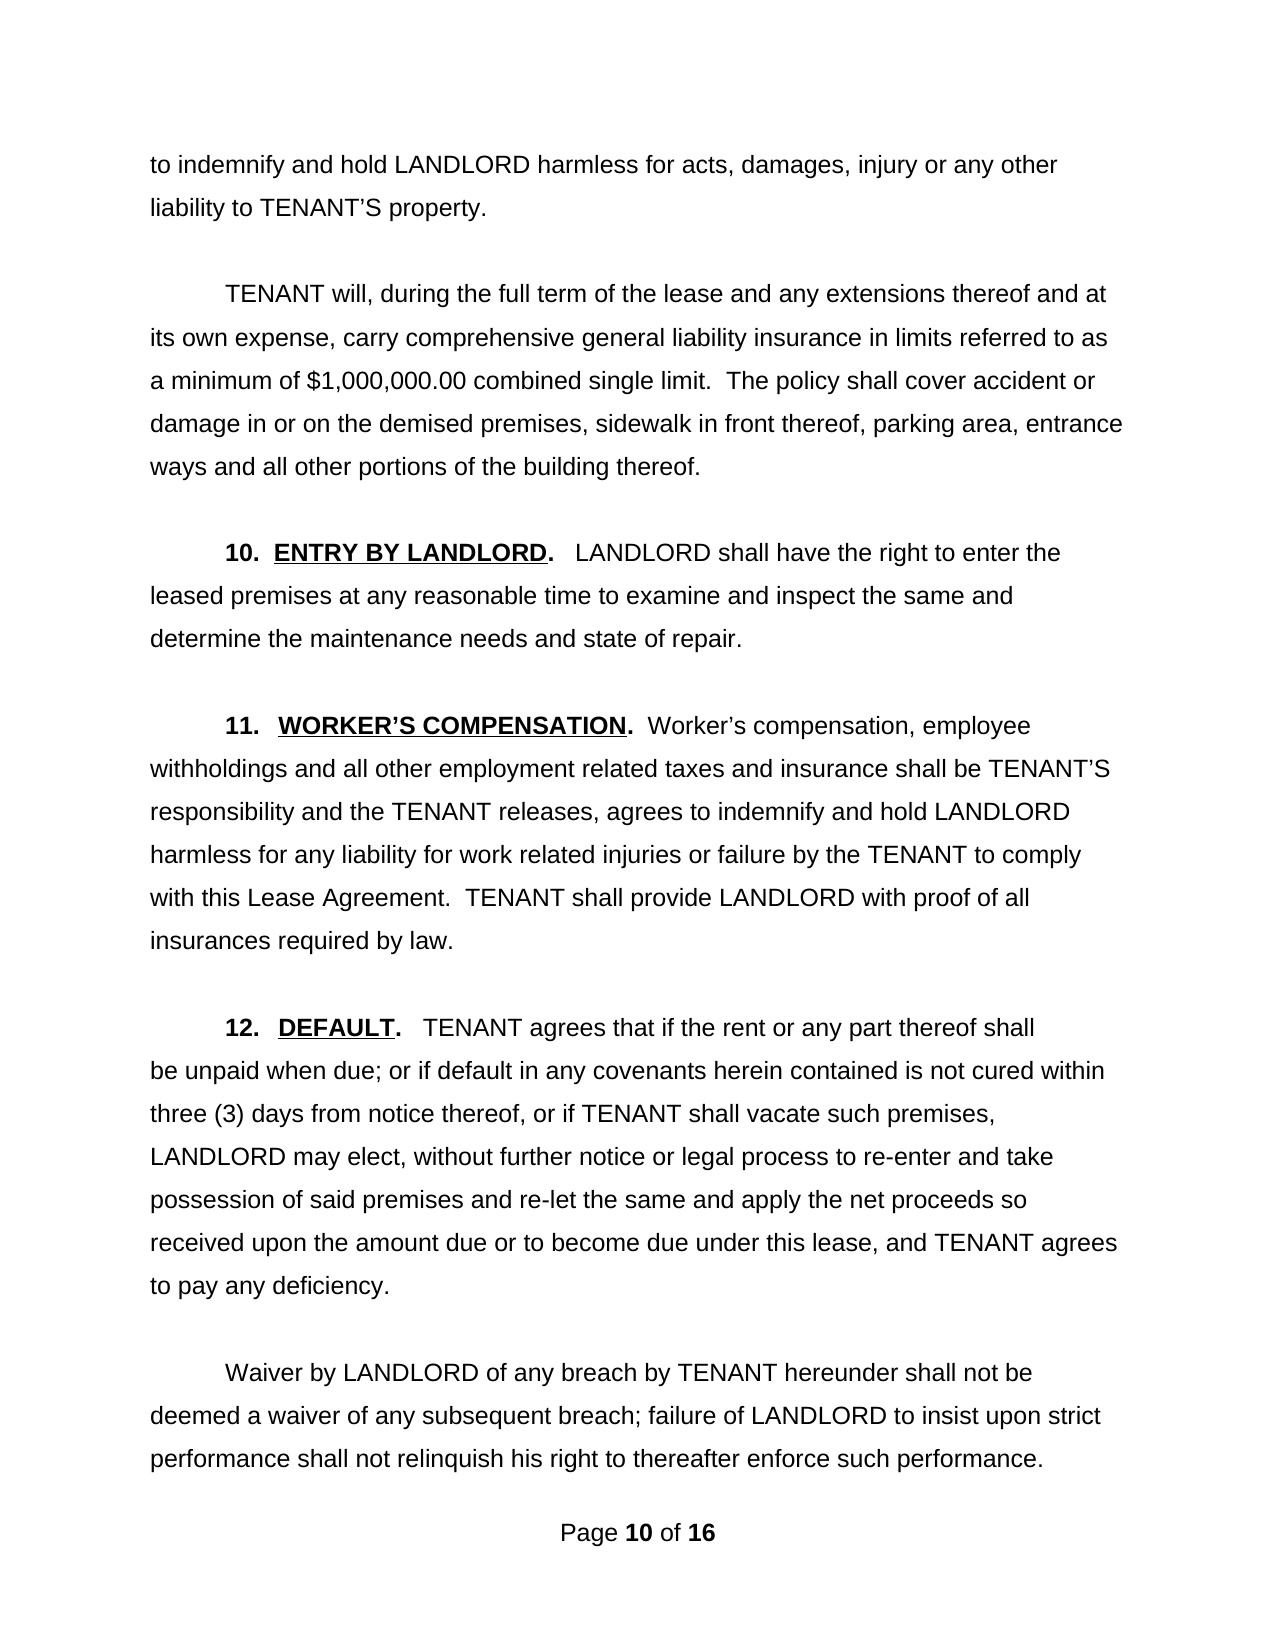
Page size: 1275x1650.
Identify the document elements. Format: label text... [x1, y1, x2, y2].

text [150, 150, 1125, 222]
list WORKER’S COMPENSATION. Worker’s compensation, employee [225, 711, 1125, 739]
list DEFAULT. TENANT agrees that if the rent or any part thereof shall [225, 1012, 1125, 1041]
text be unpaid when due; or if default in any covenants herein contained is not cured within three (3) days from notice thereof, or if TENANT shall vacate such premises, LANDLORD may elect, without further notice or legal process to re-enter and take possession of said premises and re-let the same and apply the net proceeds so received upon the amount due or to become due under this lease, and TENANT agrees to pay any deficiency. [150, 1056, 1125, 1300]
text withholdings and all other employment related taxes and insurance shall be TENANT’S responsibility and the TENANT releases, agrees to indemnify and hold LANDLORD harmless for any liability for work related injuries or failure by the TENANT to comply with this Lease Agreement. TENANT shall provide LANDLORD with proof of all insurances required by law. [150, 754, 1125, 955]
text TENANT will, during the full term of the lease and any extensions thereof and at its own expense, carry comprehensive general liability insurance in limits referred to as a minimum of $1,000,000.00 combined single limit. The policy shall cover accident or damage in or on the demised premises, sidewalk in front thereof, parking area, entrance ways and all other portions of the building thereof. [150, 279, 1125, 481]
text 10. ENTRY BY LANDLORD. LANDLORD shall have the right to enter the leased premises at any reasonable time to examine and inspect the same and determine the maintenance needs and state of repair. [150, 538, 1125, 653]
text Waiver by LANDLORD of any breach by TENANT hereunder shall not be deemed a waiver of any subsequent breach; failure of LANDLORD to insist upon strict performance shall not relinquish his right to thereafter enforce such performance. [150, 1357, 1125, 1472]
